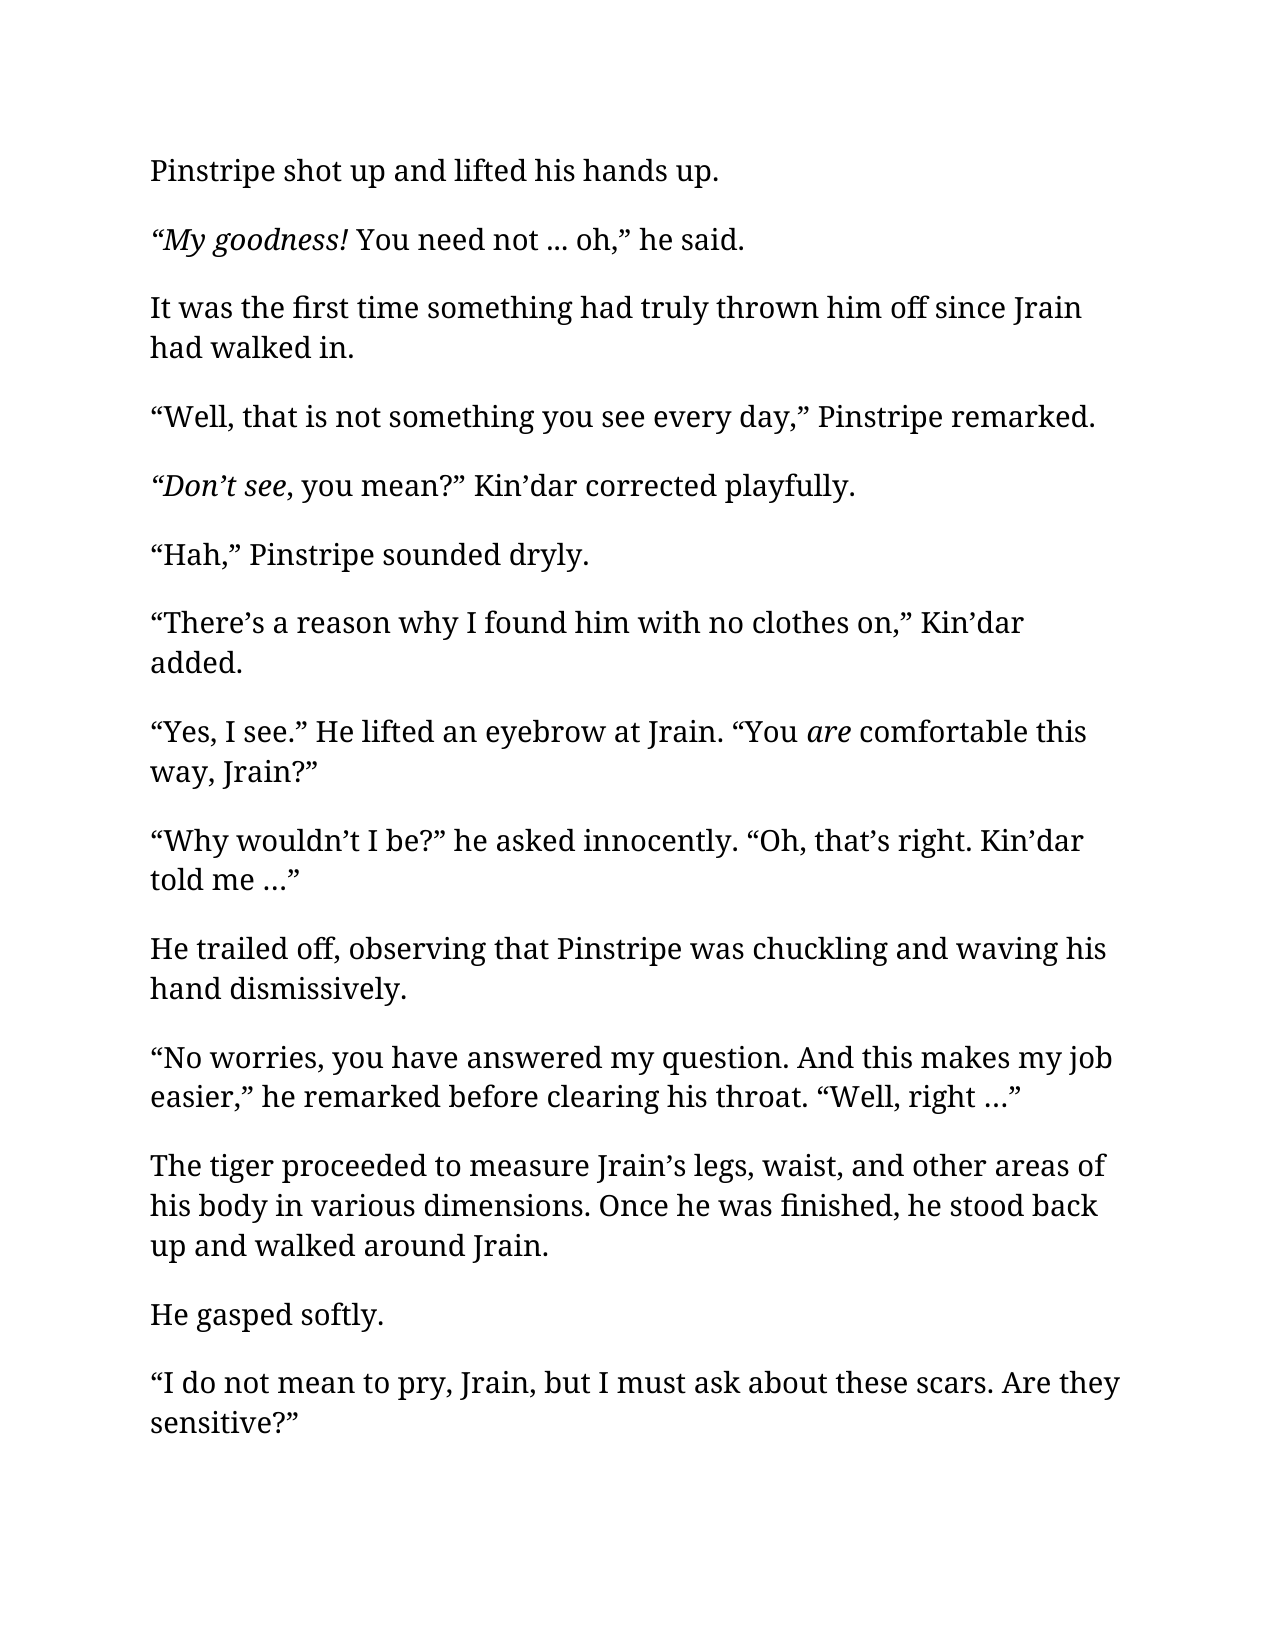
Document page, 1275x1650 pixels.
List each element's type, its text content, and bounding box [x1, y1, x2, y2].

text It was the first time something had truly thrown him off since Jrain had walked in. [150, 288, 1125, 367]
text “Hah,” Pinstripe sounded dryly. [150, 534, 1125, 574]
text The tiger proceeded to measure Jrain’s legs, waist, and other areas of his body in various dimensions. Once he was finished, he stood back up and walked around Jrain. [150, 1146, 1125, 1264]
text “No worries, you have answered my question. And this makes my job easier,” he remarked before clearing his throat. “Well, right …” [150, 1037, 1125, 1116]
text Pinstripe shot up and lifted his hands up. [150, 150, 1125, 190]
text “Why wouldn’t I be?” he asked innocently. “Oh, that’s right. Kin’dar told me …” [150, 820, 1125, 899]
text “There’s a reason why I found him with no clothes on,” Kin’dar added. [150, 603, 1125, 682]
text “My goodness! You need not ... oh,” he said. [150, 219, 1125, 258]
text He trailed off, observing that Pinstripe was chuckling and waving his hand dismissively. [150, 928, 1125, 1008]
text “Don’t see, you mean?” Kin’dar corrected playfully. [150, 465, 1125, 505]
text “Well, that is not something you see every day,” Pinstripe remarked. [150, 396, 1125, 436]
text “I do not mean to pry, Jrain, but I must ask about these scars. Are they sensitive?” [150, 1363, 1125, 1442]
text He gasped softly. [150, 1294, 1125, 1333]
text “Yes, I see.” He lifted an eyebrow at Jrain. “You are comfortable this way, Jrain?” [150, 711, 1125, 791]
